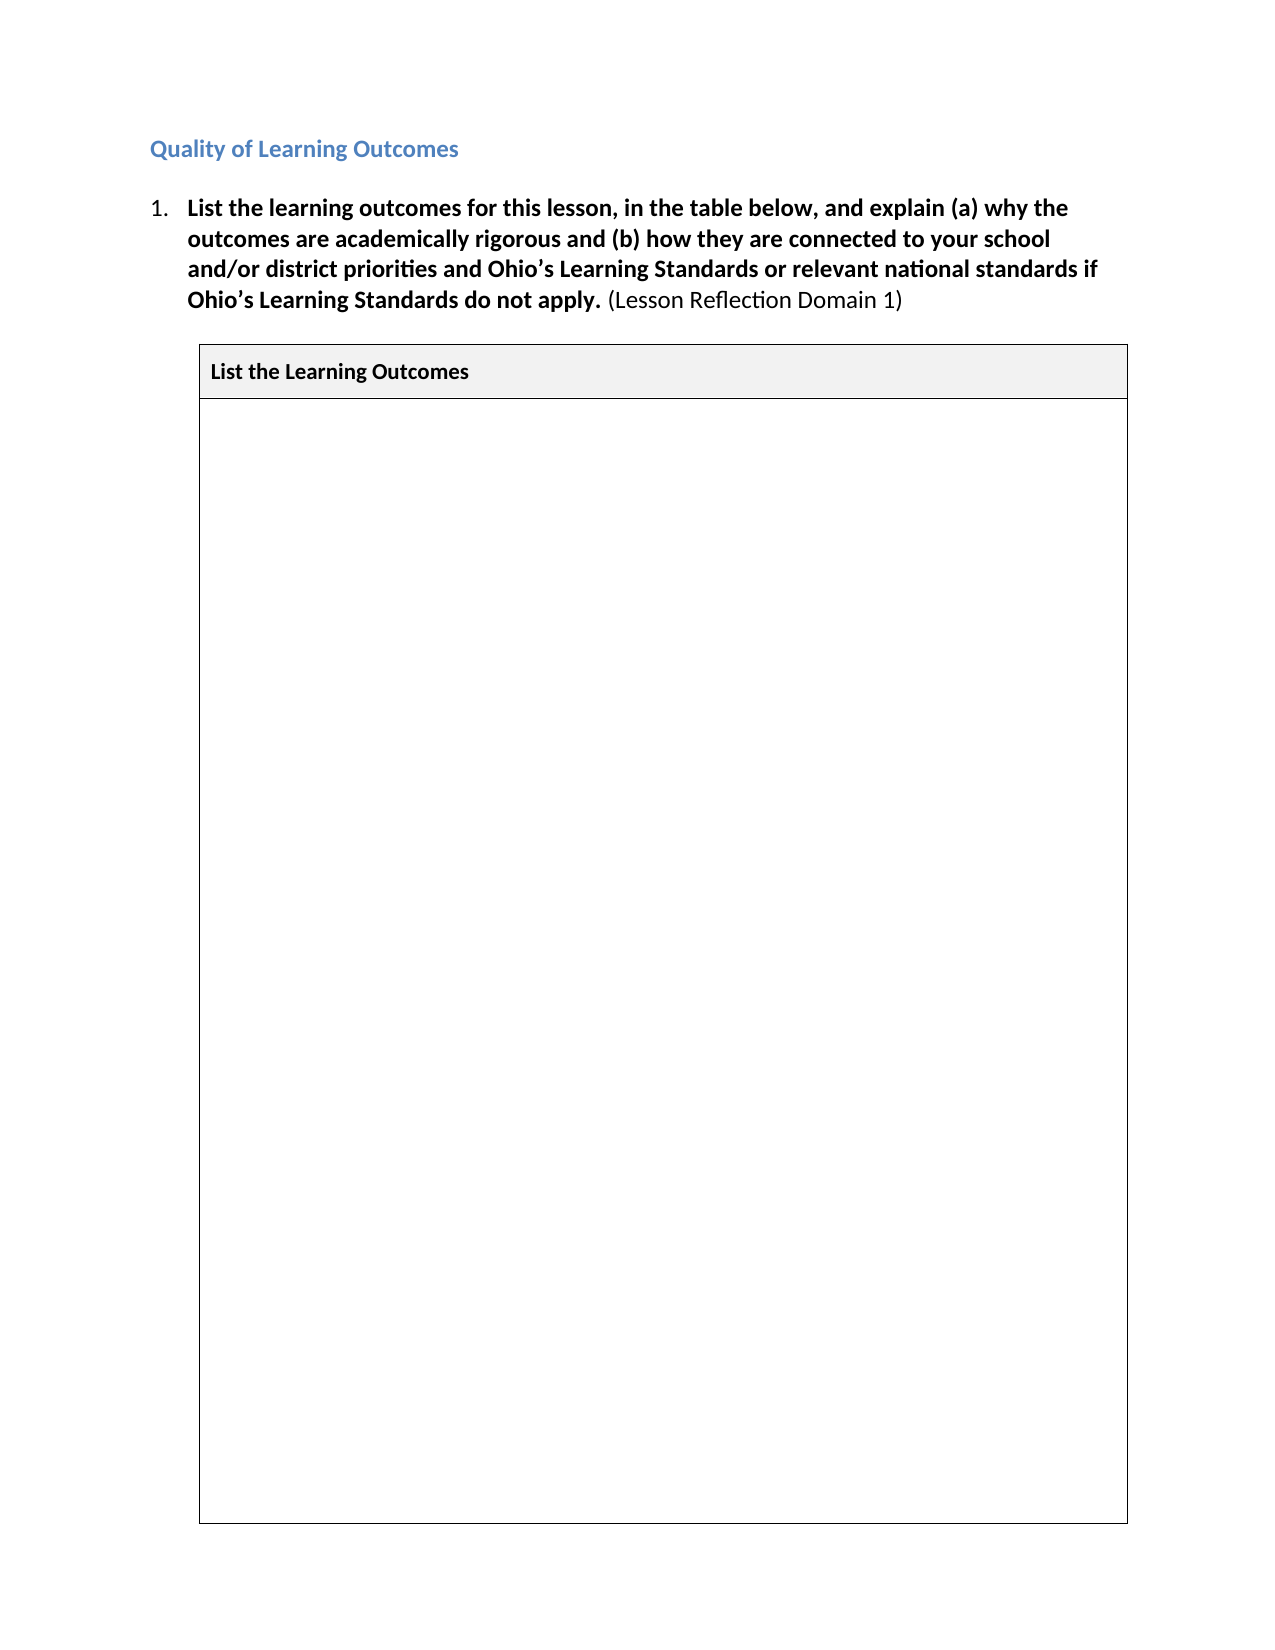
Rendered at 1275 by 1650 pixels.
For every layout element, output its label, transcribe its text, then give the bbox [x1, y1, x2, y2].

table_cell [200, 399, 1127, 1522]
subtitle Quality of Learning Outcomes [150, 133, 1125, 164]
table_header List the Learning Outcomes [200, 345, 1127, 397]
list List the learning outcomes for this lesson, in the table below, and explain (a) why the outcomes are academically rigorous and (b) how they are connected to your school and/or district priorities and Ohio’s Learning Standards or relevant national standards if Ohio’s Learning Standards do not apply. (Lesson Reflection Domain 1) [150, 193, 1125, 315]
